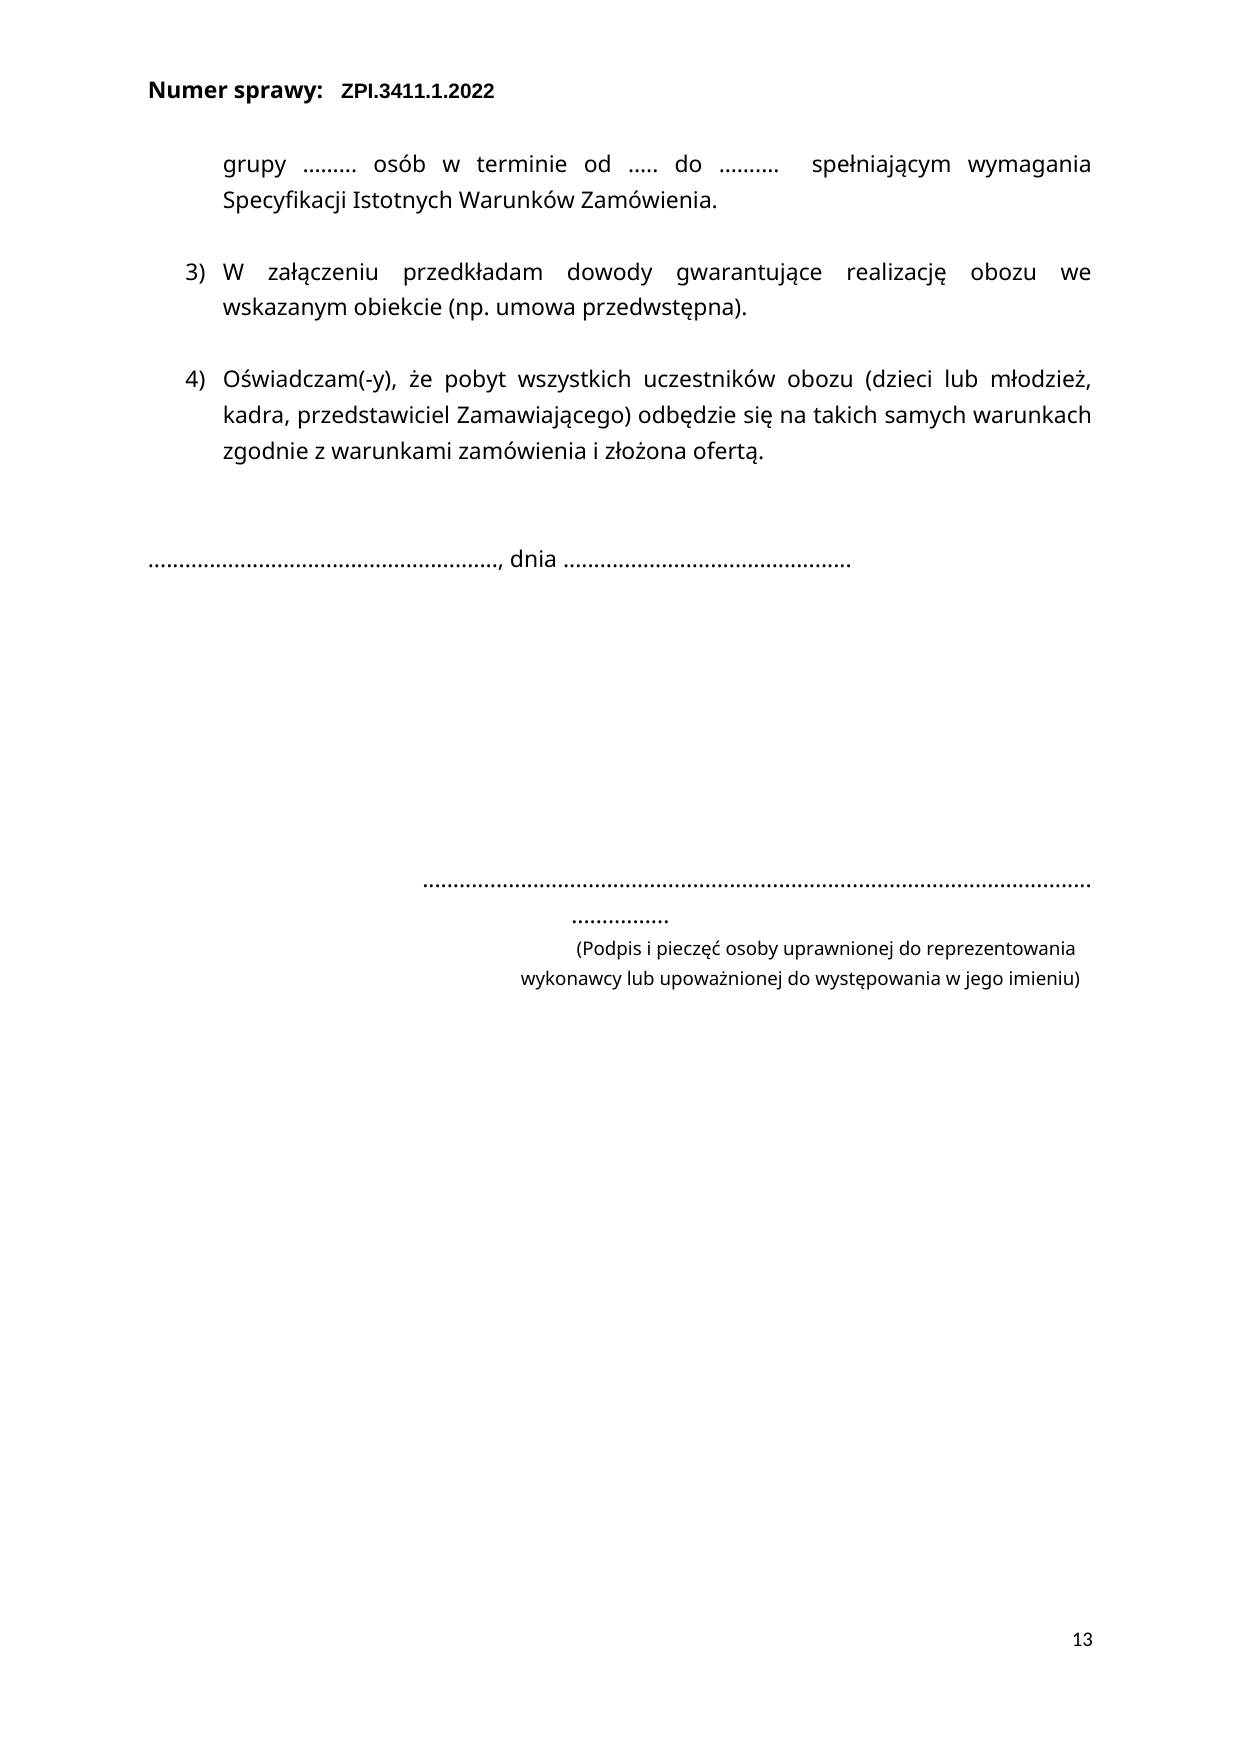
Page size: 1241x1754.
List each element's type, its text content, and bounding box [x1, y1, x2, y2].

text wykonawcy lub upoważnionej do występowania w jego imieniu) [148, 966, 1093, 991]
text ........................................................., dnia ............................................... [148, 543, 1093, 574]
list Oświadczam(-y), że pobyt wszystkich uczestników obozu (dzieci lub młodzież, kadra, przedstawiciel Zamawiającego) odbędzie się na takich samych warunkach zgodnie z warunkami zamówienia i złożona ofertą. [185, 363, 1093, 466]
text ............................................................................................................................. [148, 863, 1093, 931]
text (Podpis i pieczęć osoby uprawnionej do reprezentowania [148, 935, 1093, 961]
list W załączeniu przedkładam dowody gwarantujące realizację obozu we wskazanym obiekcie (np. umowa przedwstępna). [185, 255, 1093, 323]
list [185, 148, 1093, 215]
